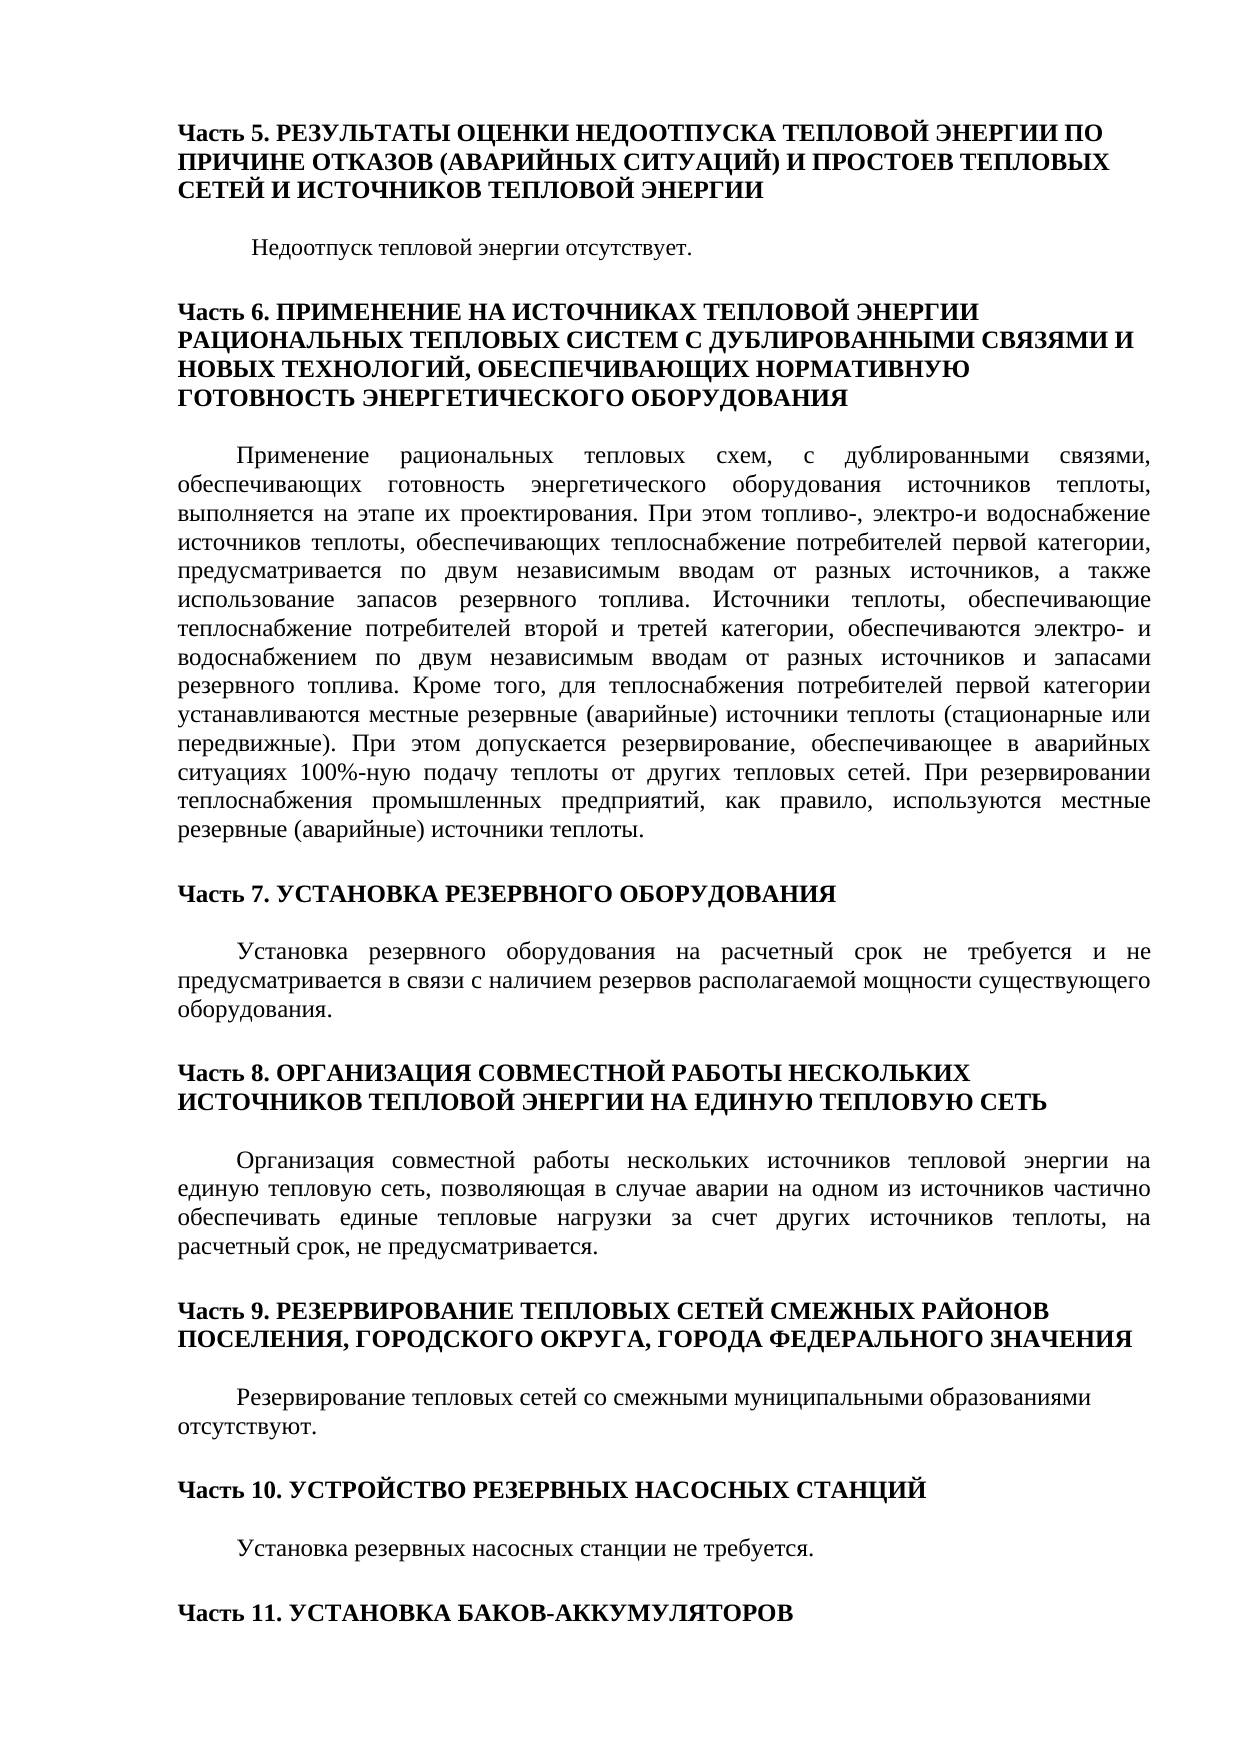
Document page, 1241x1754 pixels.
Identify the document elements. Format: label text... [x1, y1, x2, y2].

text Организация совместной работы нескольких источников тепловой энергии на единую тепловую сеть, позволяющая в случае аварии на одном из источников частично обеспечивать единые тепловые нагрузки за счет других источников теплоты, на расчетный срок, не предусматривается. [177, 1145, 1152, 1260]
text Резервирование тепловых сетей со смежными муниципальными образованиями отсутствуют. [177, 1382, 1152, 1439]
subtitle Часть 5. РЕЗУЛЬТАТЫ ОЦЕНКИ НЕДООТПУСКА ТЕПЛОВОЙ ЭНЕРГИИ ПО ПРИЧИНЕ ОТКАЗОВ (АВАРИЙНЫХ СИТУАЦИЙ) И ПРОСТОЕВ ТЕПЛОВЫХ СЕТЕЙ И ИСТОЧНИКОВ ТЕПЛОВОЙ ЭНЕРГИИ [177, 118, 1152, 204]
subtitle Часть 7. УСТАНОВКА РЕЗЕРВНОГО ОБОРУДОВАНИЯ [177, 879, 1152, 908]
subtitle Часть 6. ПРИМЕНЕНИЕ НА ИСТОЧНИКАХ ТЕПЛОВОЙ ЭНЕРГИИ РАЦИОНАЛЬНЫХ ТЕПЛОВЫХ СИСТЕМ С ДУБЛИРОВАННЫМИ СВЯЗЯМИ И НОВЫХ ТЕХНОЛОГИЙ, ОБЕСПЕЧИВАЮЩИХ НОРМАТИВНУЮ ГОТОВНОСТЬ ЭНЕРГЕТИЧЕСКОГО ОБОРУДОВАНИЯ [177, 297, 1152, 412]
text Установка резервных насосных станции не требуется. [177, 1533, 1152, 1562]
subtitle Часть 10. УСТРОЙСТВО РЕЗЕРВНЫХ НАСОСНЫХ СТАНЦИЙ [177, 1475, 1152, 1504]
text Применение рациональных тепловых схем, с дублированными связями, обеспечивающих готовность энергетического оборудования источников теплоты, выполняется на этапе их проектирования. При этом топливо-, электро-и водоснабжение источников теплоты, обеспечивающих теплоснабжение потребителей первой категории, предусматривается по двум независимым вводам от разных источников, а также использование запасов резервного топлива. Источники теплоты, обеспечивающие теплоснабжение потребителей второй и третей категории, обеспечиваются электро- и водоснабжением по двум независимым вводам от разных источников и запасами резервного топлива. Кроме того, для теплоснабжения потребителей первой категории устанавливаются местные резервные (аварийные) источники теплоты (стационарные или передвижные). При этом допускается резервирование, обеспечивающее в аварийных ситуациях 100%-ную подачу теплоты от других тепловых сетей. При резервировании теплоснабжения промышленных предприятий, как правило, используются местные резервные (аварийные) источники теплоты. [177, 440, 1152, 843]
subtitle Часть 8. ОРГАНИЗАЦИЯ СОВМЕСТНОЙ РАБОТЫ НЕСКОЛЬКИХ ИСТОЧНИКОВ ТЕПЛОВОЙ ЭНЕРГИИ НА ЕДИНУЮ ТЕПЛОВУЮ СЕТЬ [177, 1058, 1152, 1116]
subtitle Часть 9. РЕЗЕРВИРОВАНИЕ ТЕПЛОВЫХ СЕТЕЙ СМЕЖНЫХ РАЙОНОВ ПОСЕЛЕНИЯ, ГОРОДСКОГО ОКРУГА, ГОРОДА ФЕДЕРАЛЬНОГО ЗНАЧЕНИЯ [177, 1296, 1152, 1353]
text Недоотпуск тепловой энергии отсутствует. [177, 233, 1152, 261]
subtitle Часть 11. УСТАНОВКА БАКОВ-АККУМУЛЯТОРОВ [177, 1598, 1152, 1626]
text Установка резервного оборудования на расчетный срок не требуется и не предусматривается в связи с наличием резервов располагаемой мощности существующего оборудования. [177, 936, 1152, 1023]
